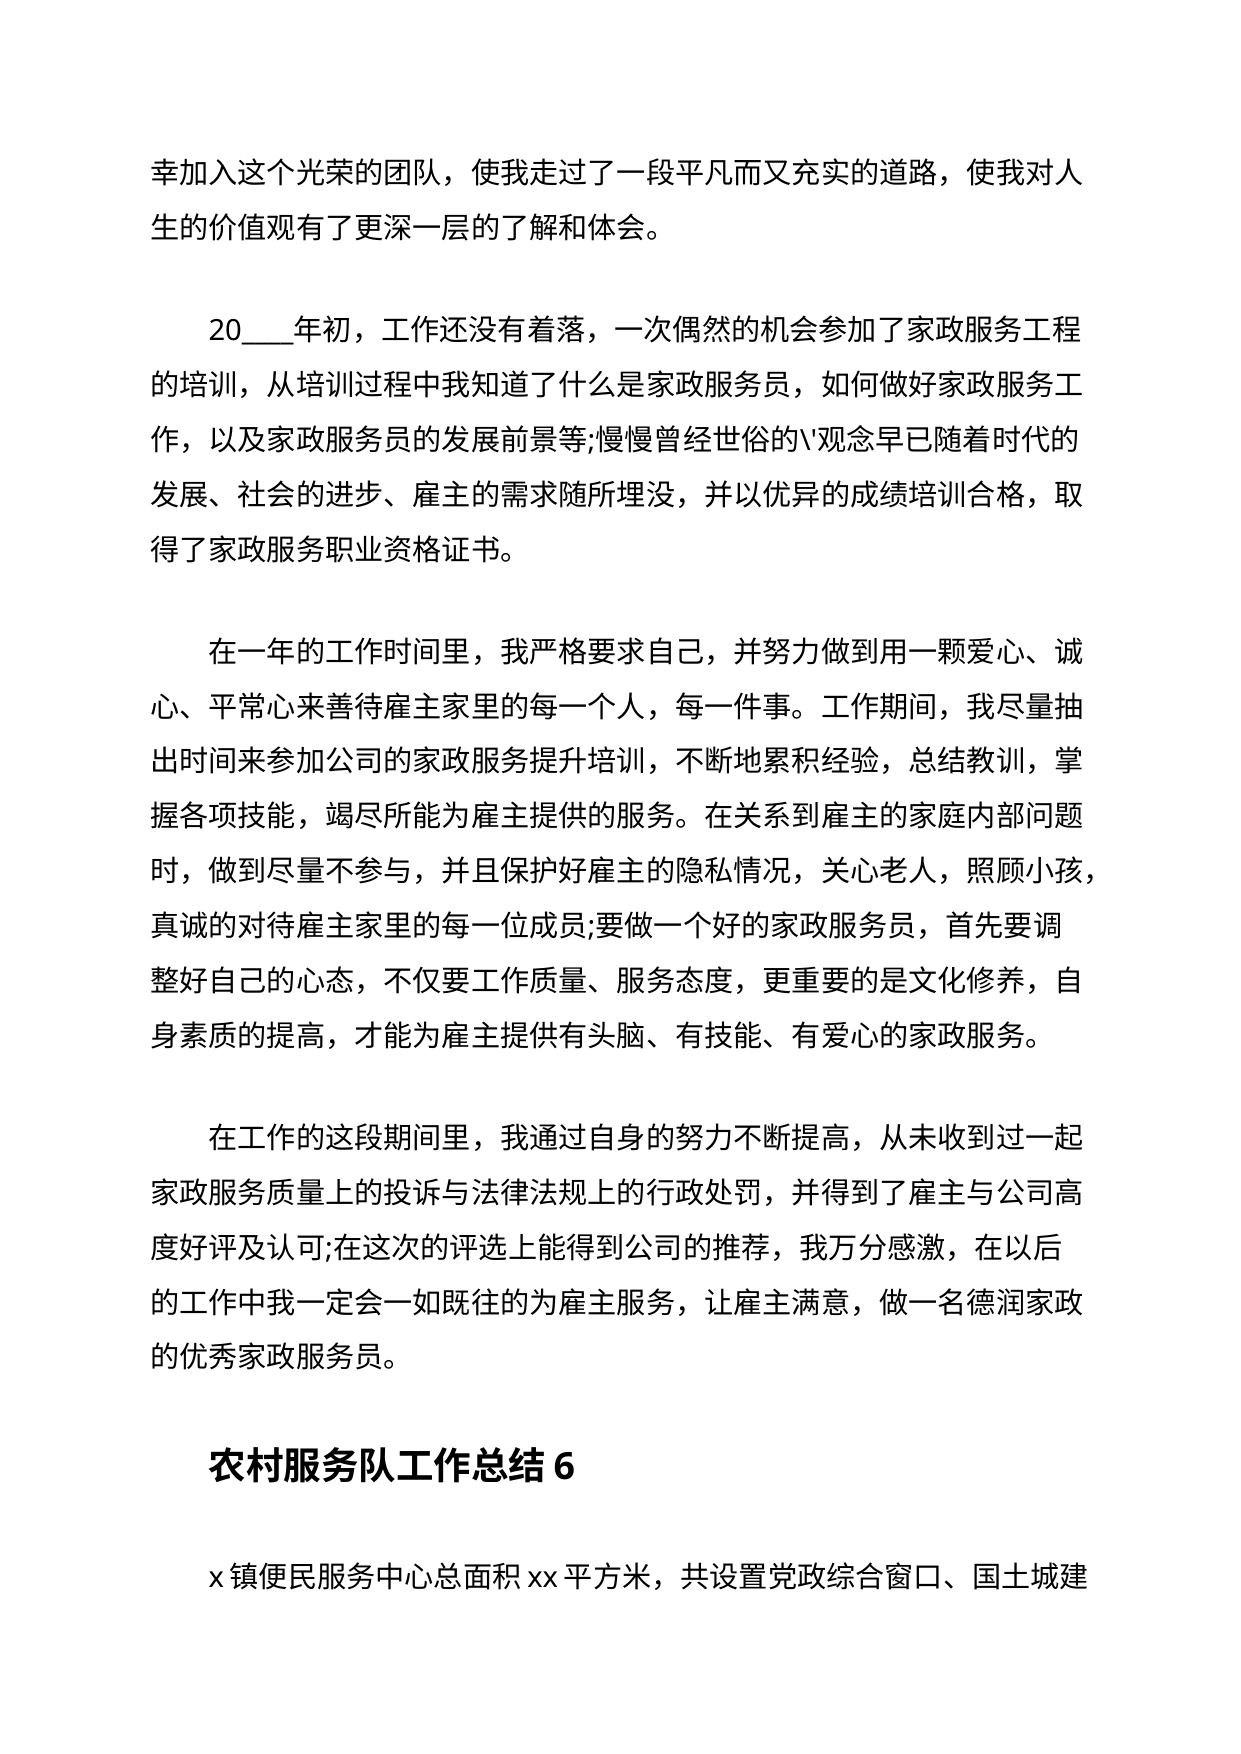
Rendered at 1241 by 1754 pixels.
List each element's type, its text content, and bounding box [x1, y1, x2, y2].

text 在工作的这段期间里，我通过自身的努力不断提高，从未收到过一起家政服务质量上的投诉与法律法规上的行政处罚，并得到了雇主与公司高度好评及认可;在这次的评选上能得到公司的推荐，我万分感激，在以后的工作中我一定会一如既往的为雇主服务，让雇主满意，做一名德润家政的优秀家政服务员。 [150, 1114, 1090, 1376]
text 农村服务队工作总结6 [150, 1436, 1090, 1490]
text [150, 1553, 1090, 1596]
text 在一年的工作时间里，我严格要求自己，并努力做到用一颗爱心、诚心、平常心来善待雇主家里的每一个人，每一件事。工作期间，我尽量抽出时间来参加公司的家政服务提升培训，不断地累积经验，总结教训，掌握各项技能，竭尽所能为雇主提供的服务。在关系到雇主的家庭内部问题时，做到尽量不参与，并且保护好雇主的隐私情况，关心老人，照顾小孩，真诚的对待雇主家里的每一位成员;要做一个好的家政服务员，首先要调整好自己的心态，不仅要工作质量、服务态度，更重要的是文化修养，自身素质的提高，才能为雇主提供有头脑、有技能、有爱心的家政服务。 [150, 628, 1090, 1055]
text 20____年初，工作还没有着落，一次偶然的机会参加了家政服务工程的培训，从培训过程中我知道了什么是家政服务员，如何做好家政服务工作，以及家政服务员的发展前景等;慢慢曾经世俗的\'观念早已随着时代的发展、社会的进步、雇主的需求随所埋没，并以优异的成绩培训合格，取得了家政服务职业资格证书。 [150, 307, 1090, 569]
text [150, 150, 1090, 247]
